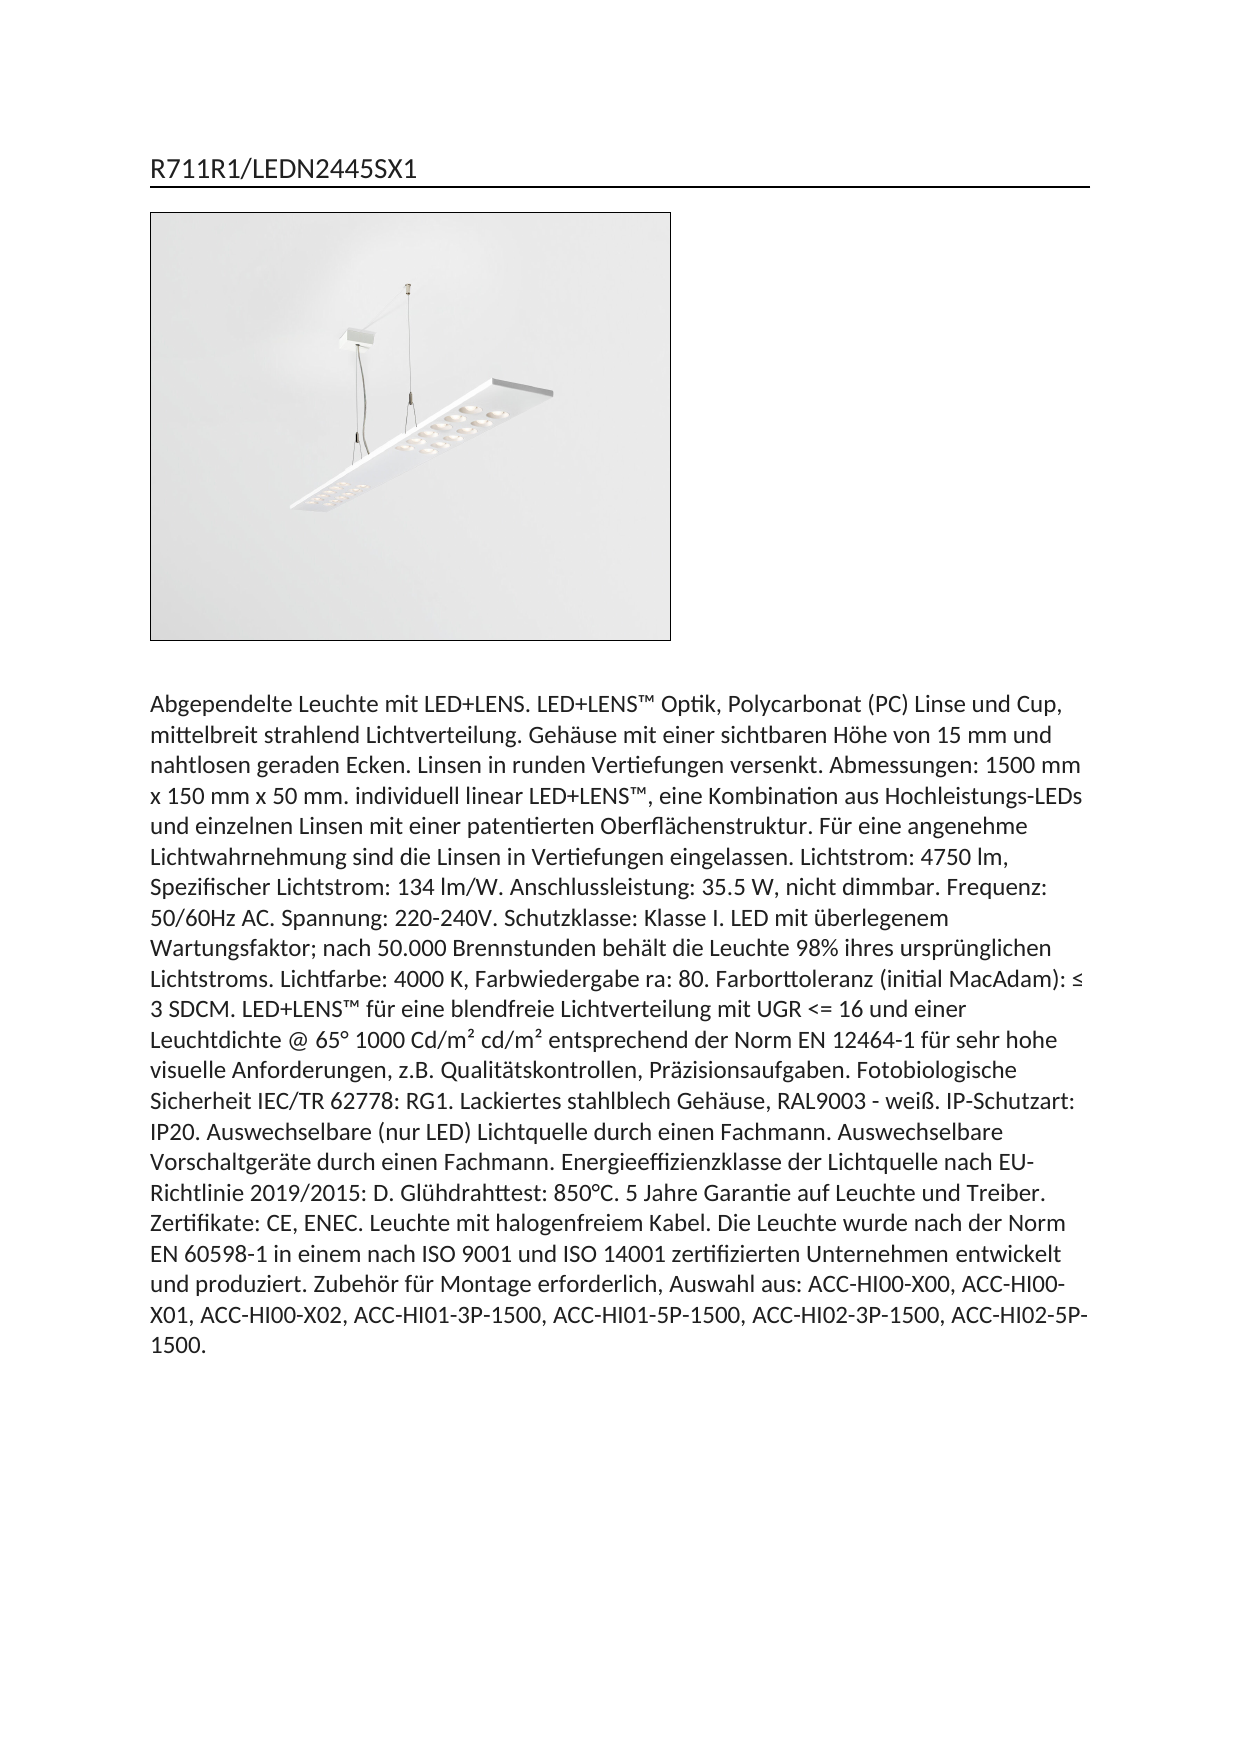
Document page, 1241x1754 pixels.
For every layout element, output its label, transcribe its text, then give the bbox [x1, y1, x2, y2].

text R711R1/LEDN2445SX1 [150, 150, 1090, 186]
text Abgependelte Leuchte mit LED+LENS. LED+LENS™ Optik, Polycarbonat (PC) Linse und Cup, mittelbreit strahlend Lichtverteilung. Gehäuse mit einer sichtbaren Höhe von 15 mm und nahtlosen geraden Ecken. Linsen in runden Vertiefungen versenkt. Abmessungen: 1500 mm x 150 mm x 50 mm. individuell linear LED+LENS™, eine Kombination aus Hochleistungs-LEDs und einzelnen Linsen mit einer patentierten Oberflächenstruktur. Für eine angenehme Lichtwahrnehmung sind die Linsen in Vertiefungen eingelassen. Lichtstrom: 4750 lm, Spezifischer Lichtstrom: 134 lm/W. Anschlussleistung: 35.5 W, nicht dimmbar. Frequenz: 50/60Hz AC. Spannung: 220-240V. Schutzklasse: Klasse I. LED mit überlegenem Wartungsfaktor; nach 50.000 Brennstunden behält die Leuchte 98% ihres ursprünglichen Lichtstroms. Lichtfarbe: 4000 K, Farbwiedergabe ra: 80. Farborttoleranz (initial MacAdam): ≤ 3 SDCM. LED+LENS™ für eine blendfreie Lichtverteilung mit UGR <= 16 und einer Leuchtdichte @ 65° 1000 Cd/m² cd/m² entsprechend der Norm EN 12464-1 für sehr hohe visuelle Anforderungen, z.B. Qualitätskontrollen, Präzisionsaufgaben. Fotobiologische Sicherheit IEC/TR 62778: RG1. Lackiertes stahlblech Gehäuse, RAL9003 - weiß. IP-Schutzart: IP20. Auswechselbare (nur LED) Lichtquelle durch einen Fachmann. Auswechselbare Vorschaltgeräte durch einen Fachmann. Energieeffizienzklasse der Lichtquelle nach EU-Richtlinie 2019/2015: D. Glühdrahttest: 850°C. 5 Jahre Garantie auf Leuchte und Treiber. Zertifikate: CE, ENEC. Leuchte mit halogenfreiem Kabel. Die Leuchte wurde nach der Norm EN 60598-1 in einem nach ISO 9001 und ISO 14001 zertifizierten Unternehmen entwickelt und produziert. Zubehör für Montage erforderlich, Auswahl aus: ACC-HI00-X00, ACC-HI00-X01, ACC-HI00-X02, ACC-HI01-3P-1500, ACC-HI01-5P-1500, ACC-HI02-3P-1500, ACC-HI02-5P-1500. [150, 688, 1090, 1360]
picture [151, 213, 670, 640]
